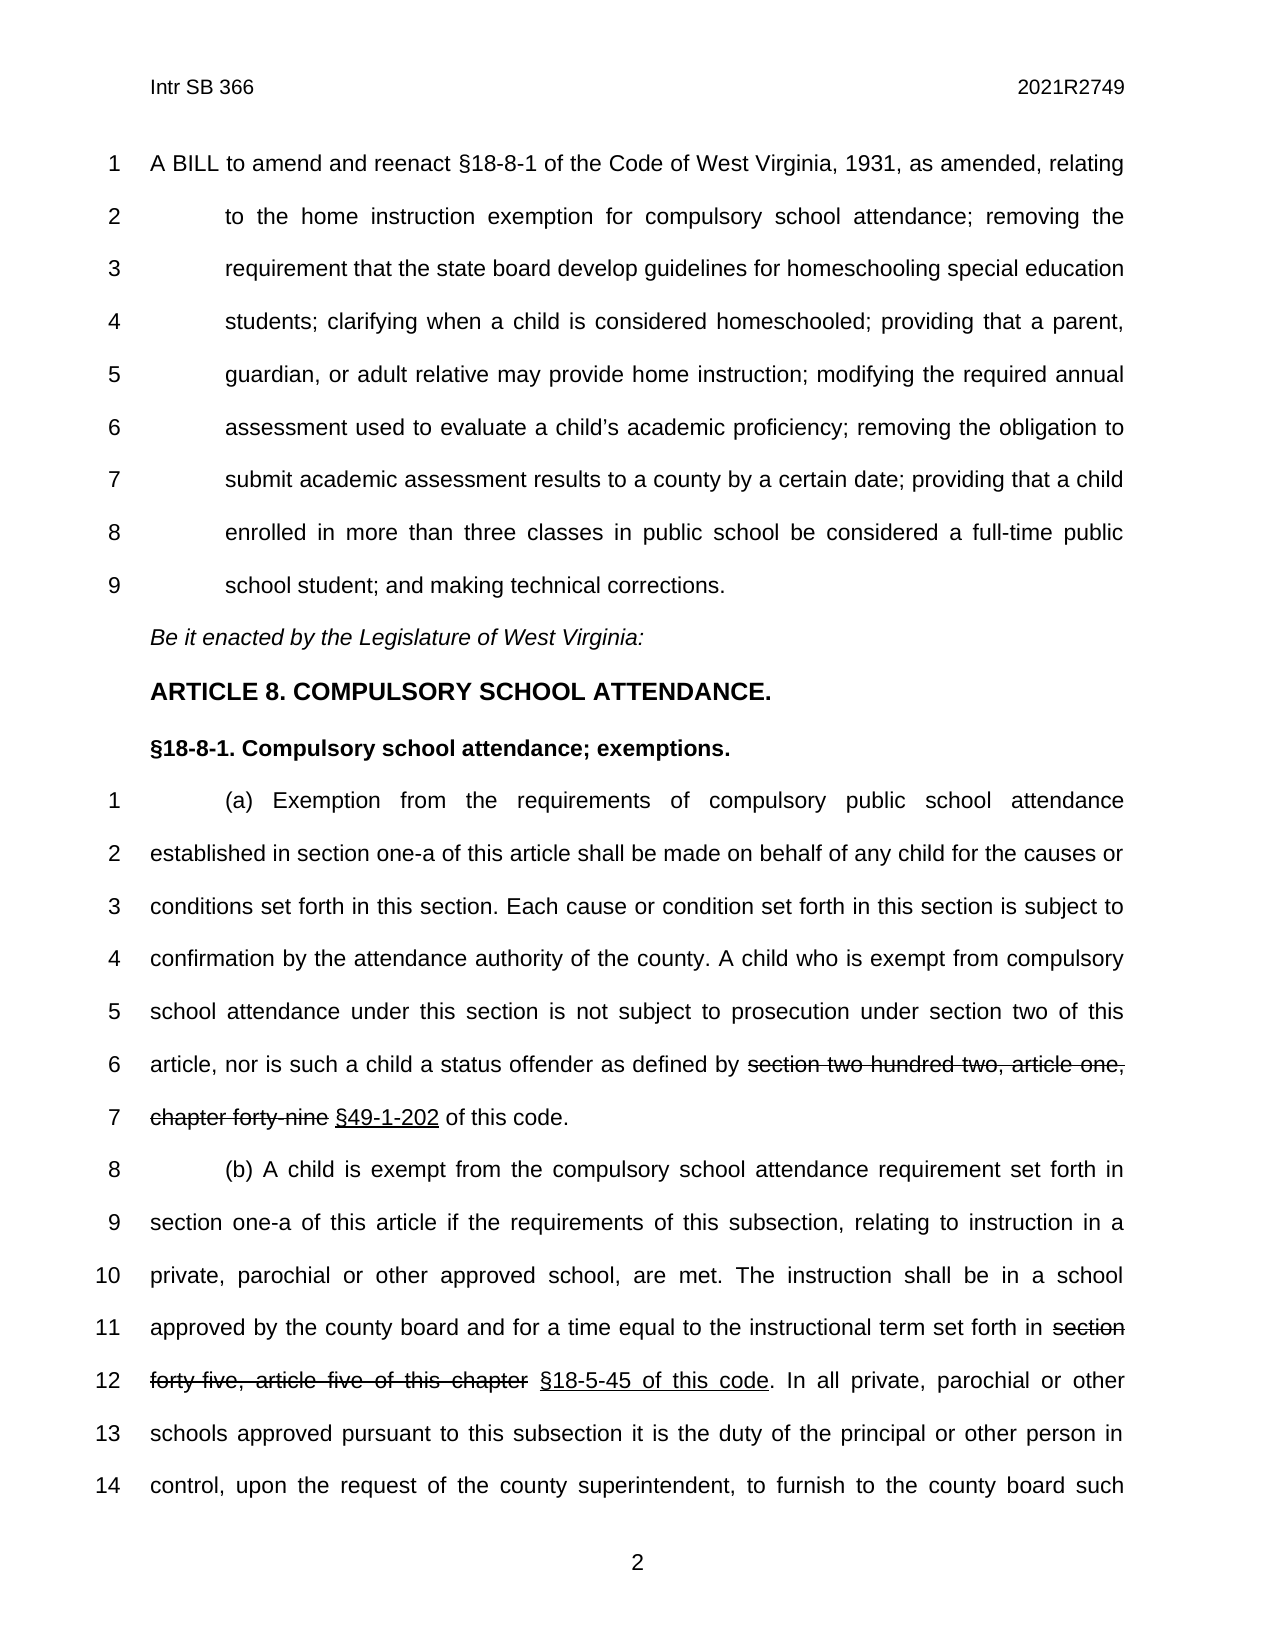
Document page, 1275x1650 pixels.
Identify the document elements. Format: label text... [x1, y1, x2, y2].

text Be it enacted by the Legislature of West Virginia: [150, 624, 1125, 651]
text (a) Exemption from the requirements of compulsory public school attendance established in section one-a of this article shall be made on behalf of any child for the causes or conditions set forth in this section. Each cause or condition set forth in this section is subject to confirmation by the attendance authority of the county. A child who is exempt from compulsory school attendance under this section is not subject to prosecution under section two of this article, nor is such a child a status offender as defined by section two hundred two, article one, chapter forty-nine §49-1-202 of this code. [150, 787, 1125, 1130]
subtitle §18-8-1. Compulsory school attendance; exemptions. [150, 734, 1125, 761]
subtitle ARTICLE 8. COMPULSORY SCHOOL ATTENDANCE. [150, 677, 1125, 706]
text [150, 1156, 1125, 1499]
title A BILL to amend and reenact §18-8-1 of the Code of West Virginia, 1931, as amended, relating to the home instruction exemption for compulsory school attendance; removing the requirement that the state board develop guidelines for homeschooling special education students; clarifying when a child is considered homeschooled; providing that a parent, guardian, or adult relative may provide home instruction; modifying the required annual assessment used to evaluate a child’s academic proficiency; removing the obligation to submit academic assessment results to a county by a certain date; providing that a child enrolled in more than three classes in public school be considered a full-time public school student; and making technical corrections. [150, 150, 1125, 598]
